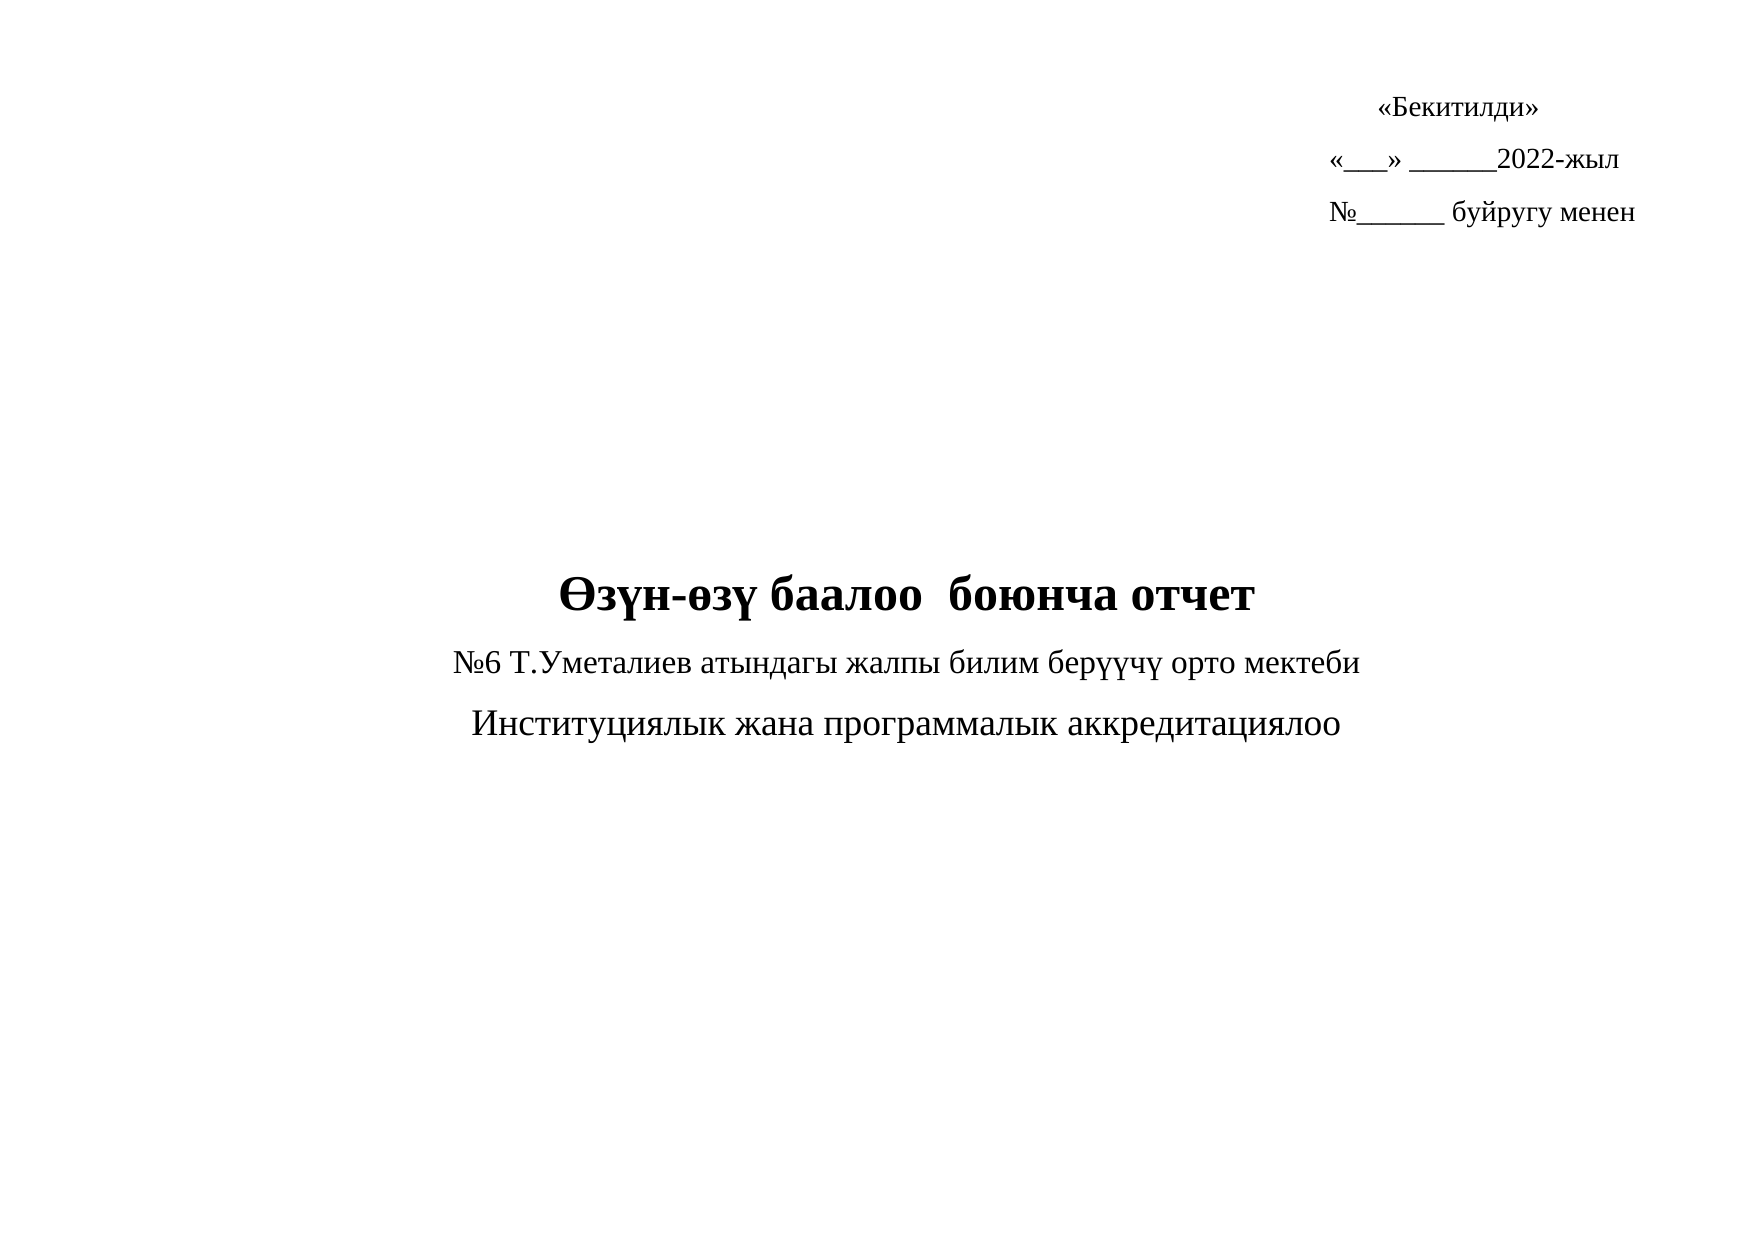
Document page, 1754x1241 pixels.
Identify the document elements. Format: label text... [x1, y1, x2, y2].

text №______ буйругу менен [148, 194, 1665, 228]
text «Бекитилди» [148, 89, 1665, 122]
text Өзүн-өзү баалоо боюнча отчет [148, 564, 1665, 621]
text «___» ______2022-жыл [148, 141, 1665, 175]
text Институциялык жана программалык аккредитациялоо [148, 701, 1665, 744]
text №6 Т.Уметалиев атындагы жалпы билим берүүчү орто мектеби [148, 643, 1665, 681]
